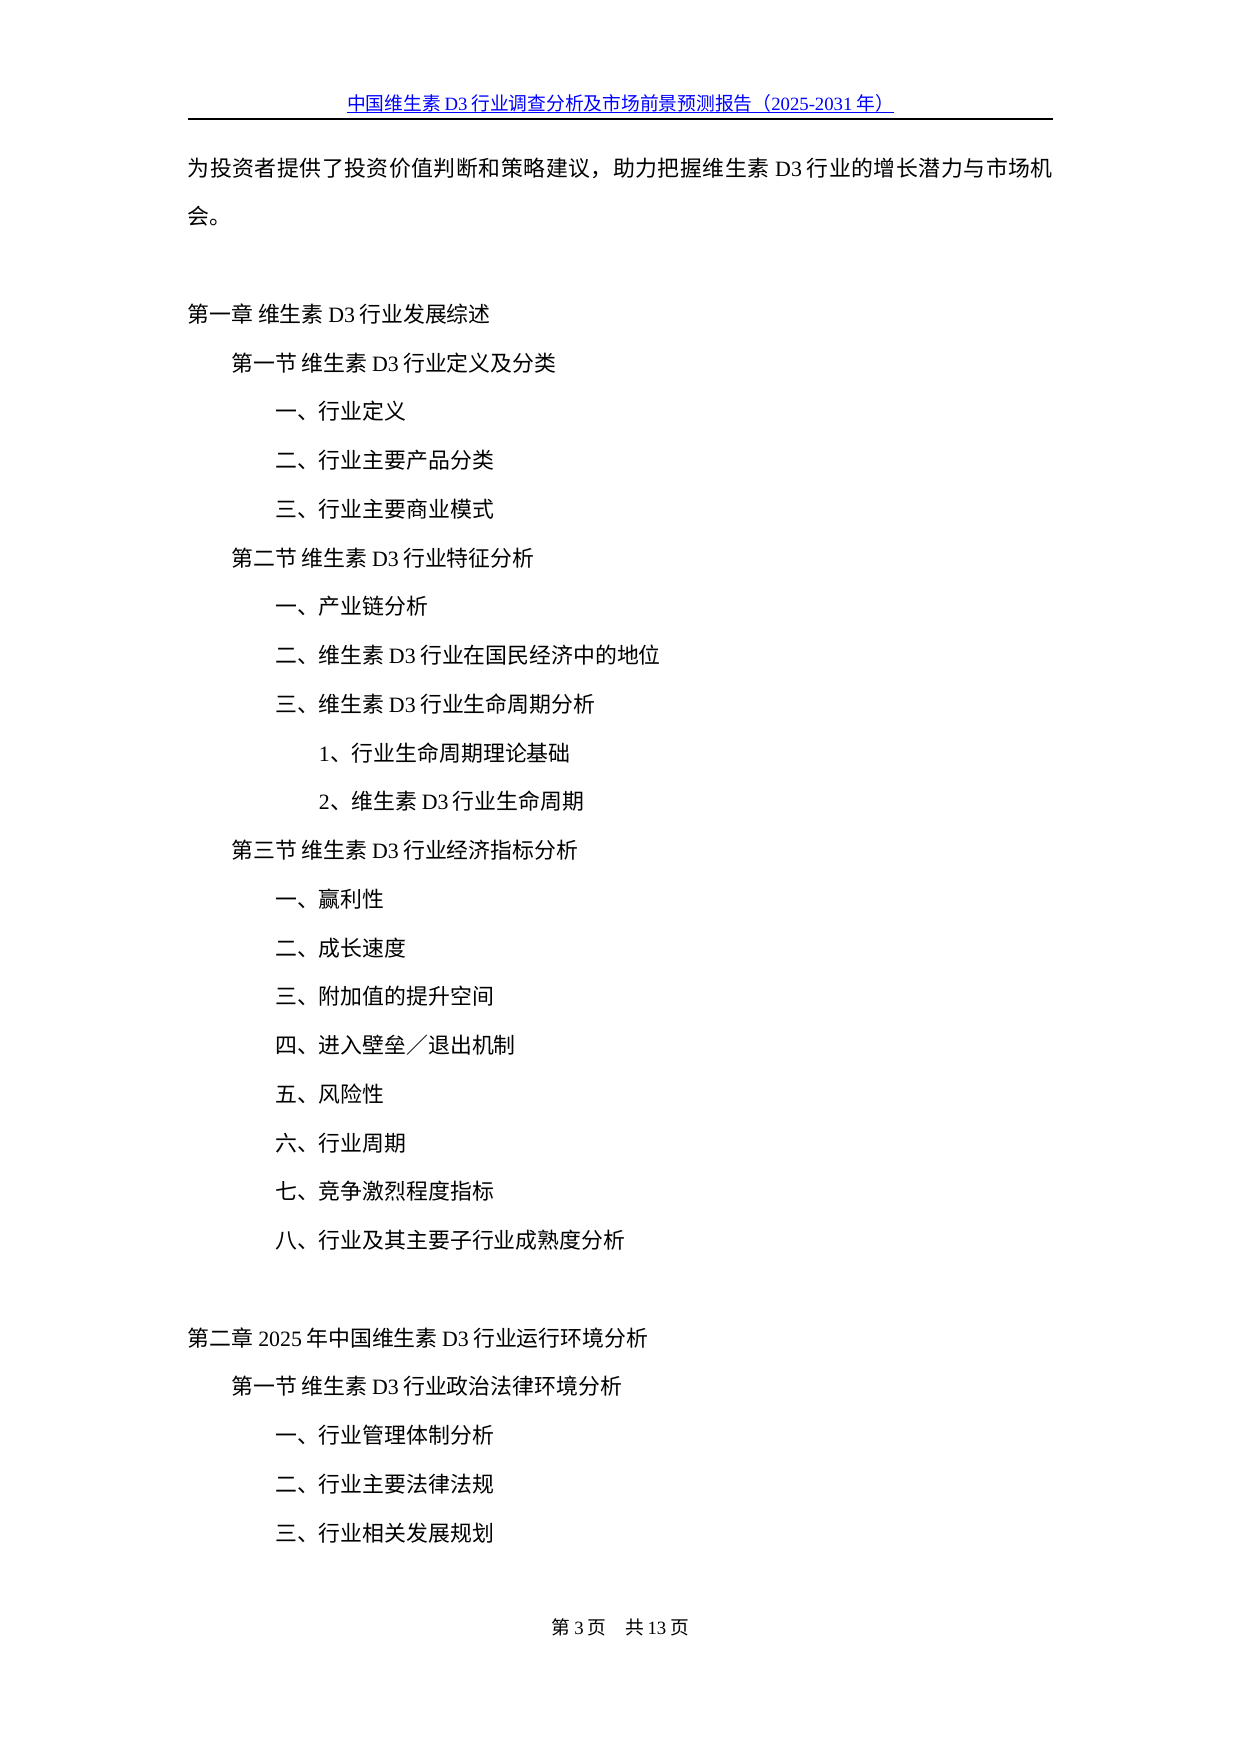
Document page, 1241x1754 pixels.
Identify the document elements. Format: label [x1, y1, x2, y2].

text [187, 150, 1053, 1548]
